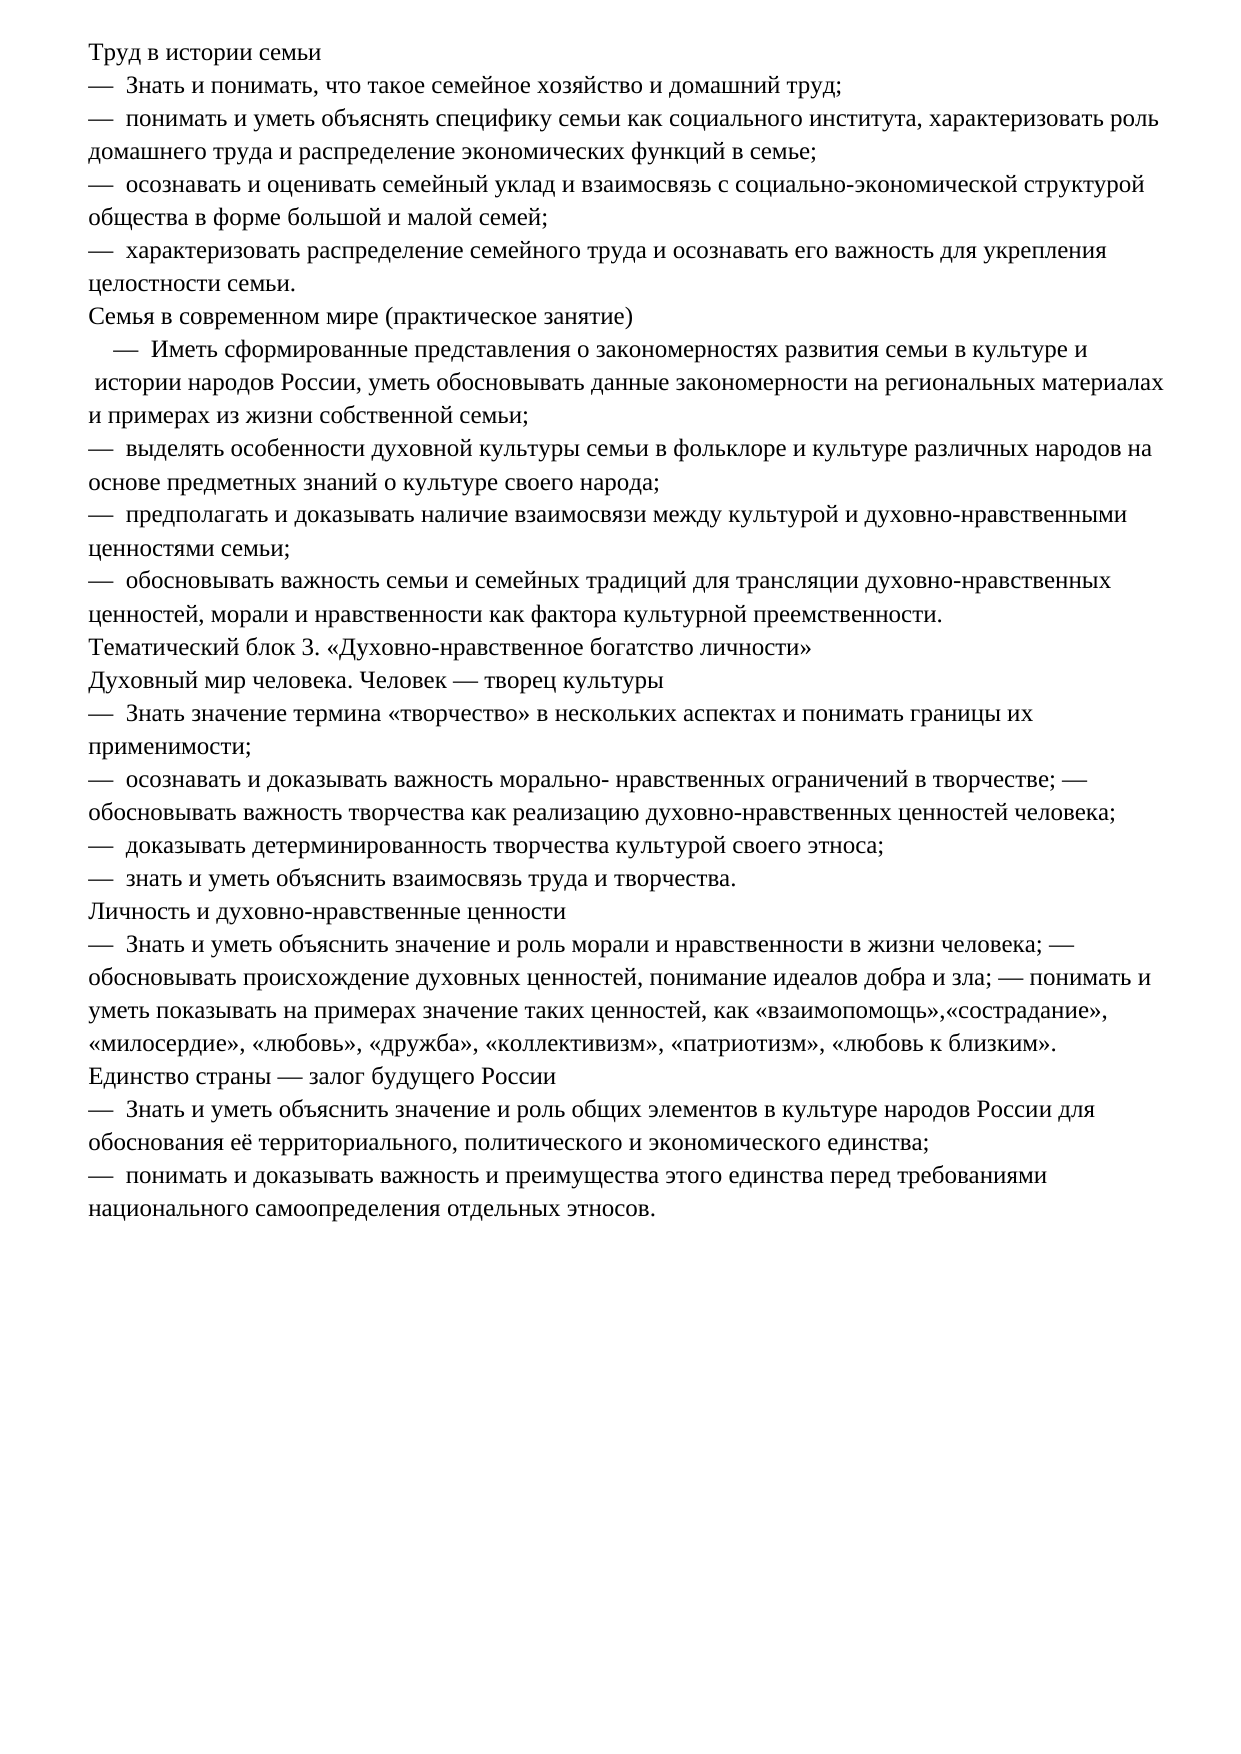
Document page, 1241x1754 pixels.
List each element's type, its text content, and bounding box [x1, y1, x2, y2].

text — знать и уметь объяснить взаимосвязь труда и творчества. [88, 863, 1164, 892]
text — Знать и уметь объяснить значение и роль общих элементов в культуре народов России для обоснования её территориального, политического и экономического единства; [88, 1094, 1164, 1156]
text Единство страны — залог будущего России [88, 1061, 1164, 1090]
text истории народов России, уметь обосновывать данные закономерности на региональных материалах и примерах из жизни собственной семьи; [88, 367, 1164, 429]
text Труд в истории семьи [88, 37, 1164, 66]
text — выделять особенности духовной культуры семьи в фольклоре и культуре различных народов на основе предметных знаний о культуре своего народа; [88, 433, 1164, 495]
text — осознавать и доказывать важность морально- нравственных ограничений в творчестве; — обосновывать важность творчества как реализацию духовно-нравственных ценностей человека; [88, 764, 1164, 826]
text Личность и духовно-нравственные ценности [88, 896, 1164, 924]
text Духовный мир человека. Человек — творец культуры [88, 665, 1164, 693]
text Семья в современном мире (практическое занятие) [88, 301, 1164, 330]
text — характеризовать распределение семейного труда и осознавать его важность для укрепления целостности семьи. [88, 235, 1164, 297]
text — Знать и понимать, что такое семейное хозяйство и домашний труд; [88, 70, 1164, 99]
text — доказывать детерминированность творчества культурой своего этноса; [88, 830, 1164, 858]
text — Иметь сформированные представления о закономерностях развития семьи в культуре и [88, 334, 1164, 363]
text — Знать и уметь объяснить значение и роль морали и нравственности в жизни человека; — обосновывать происхождение духовных ценностей, понимание идеалов добра и зла; — понимать и уметь показывать на примерах значение таких ценностей, как «взаимопомощь»,«сострадание», «милосердие», «любовь», «дружба», «коллективизм», «патриотизм», «любовь к близким». [88, 929, 1164, 1057]
text — обосновывать важность семьи и семейных традиций для трансляции духовно-нравственных ценностей, морали и нравственности как фактора культурной преемственности. [88, 566, 1164, 627]
text — понимать и уметь объяснять специфику семьи как социального института, характеризовать роль домашнего труда и распределение экономических функций в семье; [88, 103, 1164, 165]
text — Знать значение термина «творчество» в нескольких аспектах и понимать границы их применимости; [88, 698, 1164, 759]
text Тематический блок 3. «Духовно-нравственное богатство личности» [88, 632, 1164, 660]
text — понимать и доказывать важность и преимущества этого единства перед требованиями национального самоопределения отдельных этносов. [88, 1160, 1164, 1222]
text — осознавать и оценивать семейный уклад и взаимосвязь с социально-экономической структурой общества в форме большой и малой семей; [88, 169, 1164, 231]
text — предполагать и доказывать наличие взаимосвязи между культурой и духовно-нравственными ценностями семьи; [88, 499, 1164, 561]
